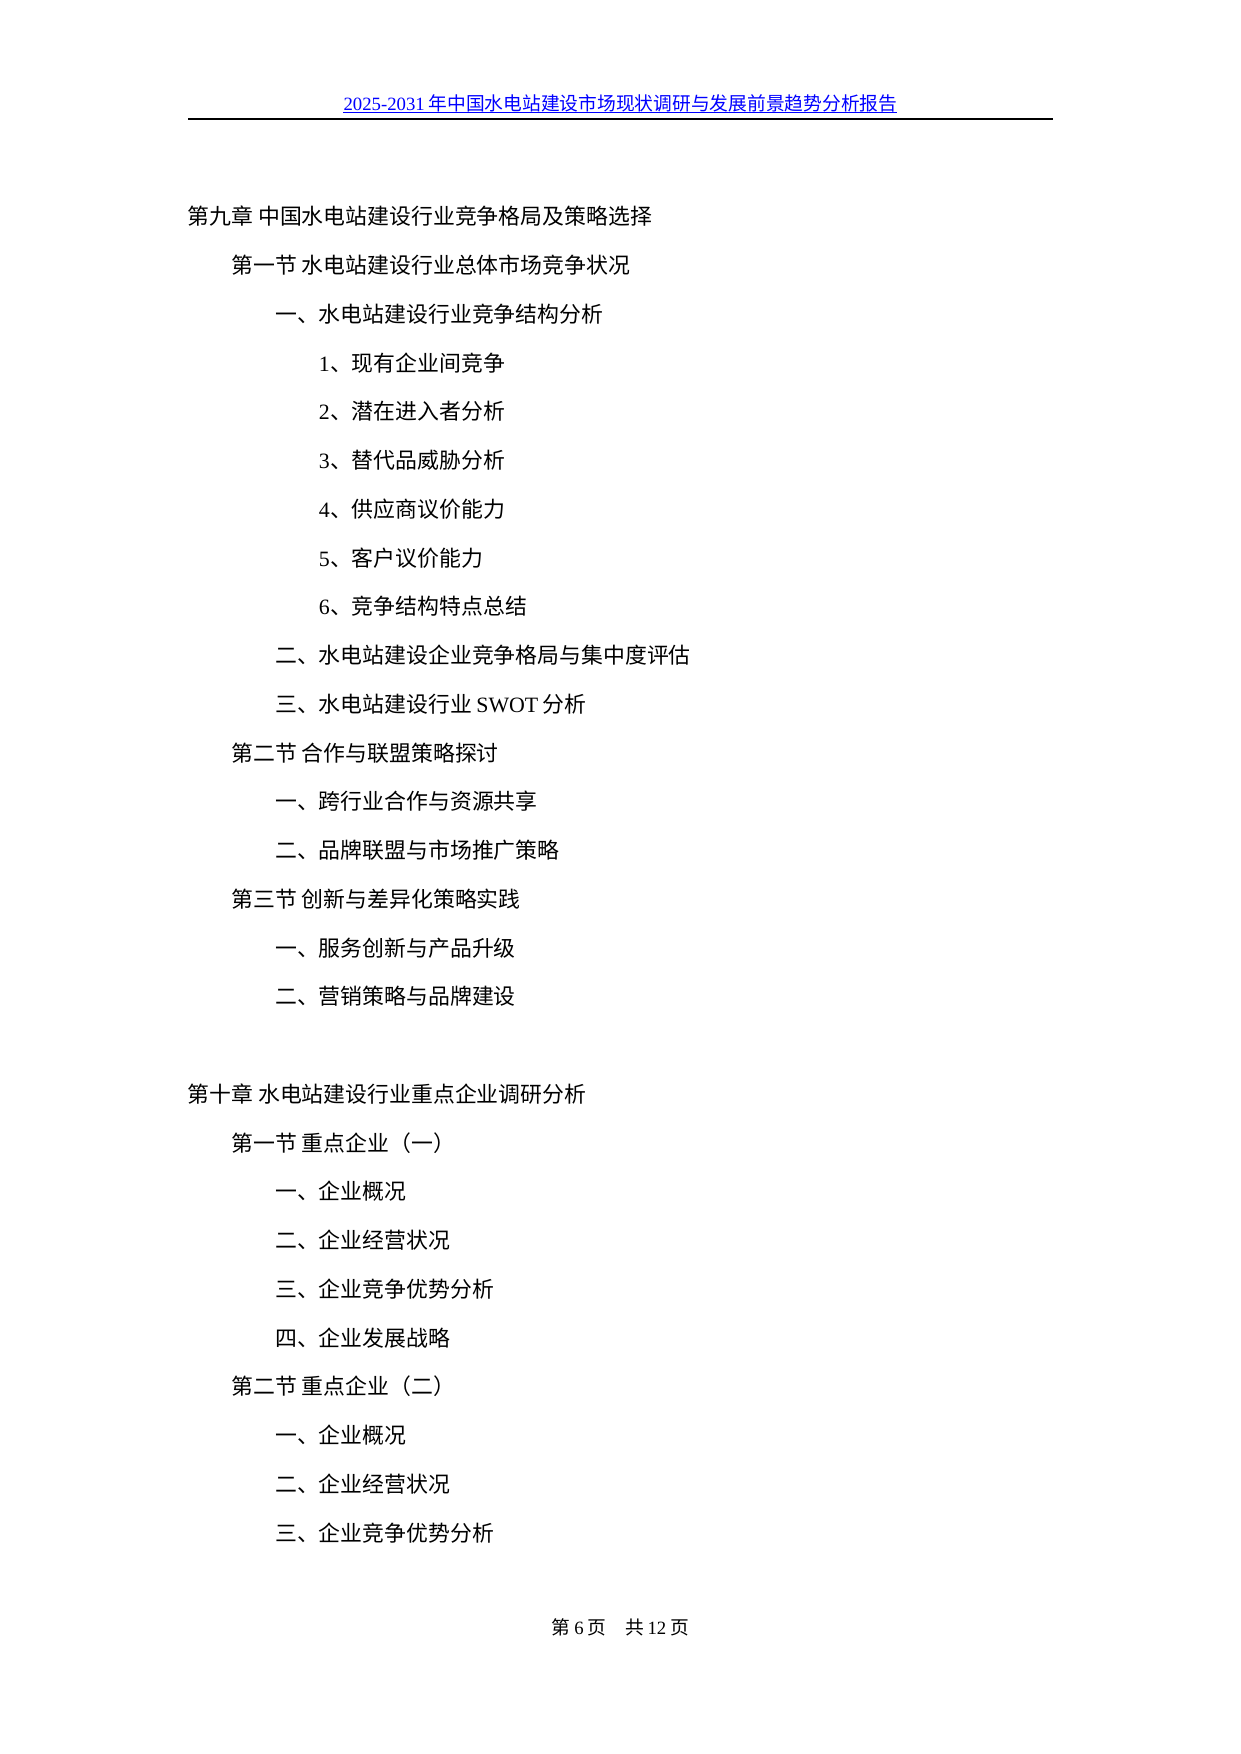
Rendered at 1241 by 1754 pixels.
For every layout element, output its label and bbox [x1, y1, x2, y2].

text [187, 150, 1053, 1548]
